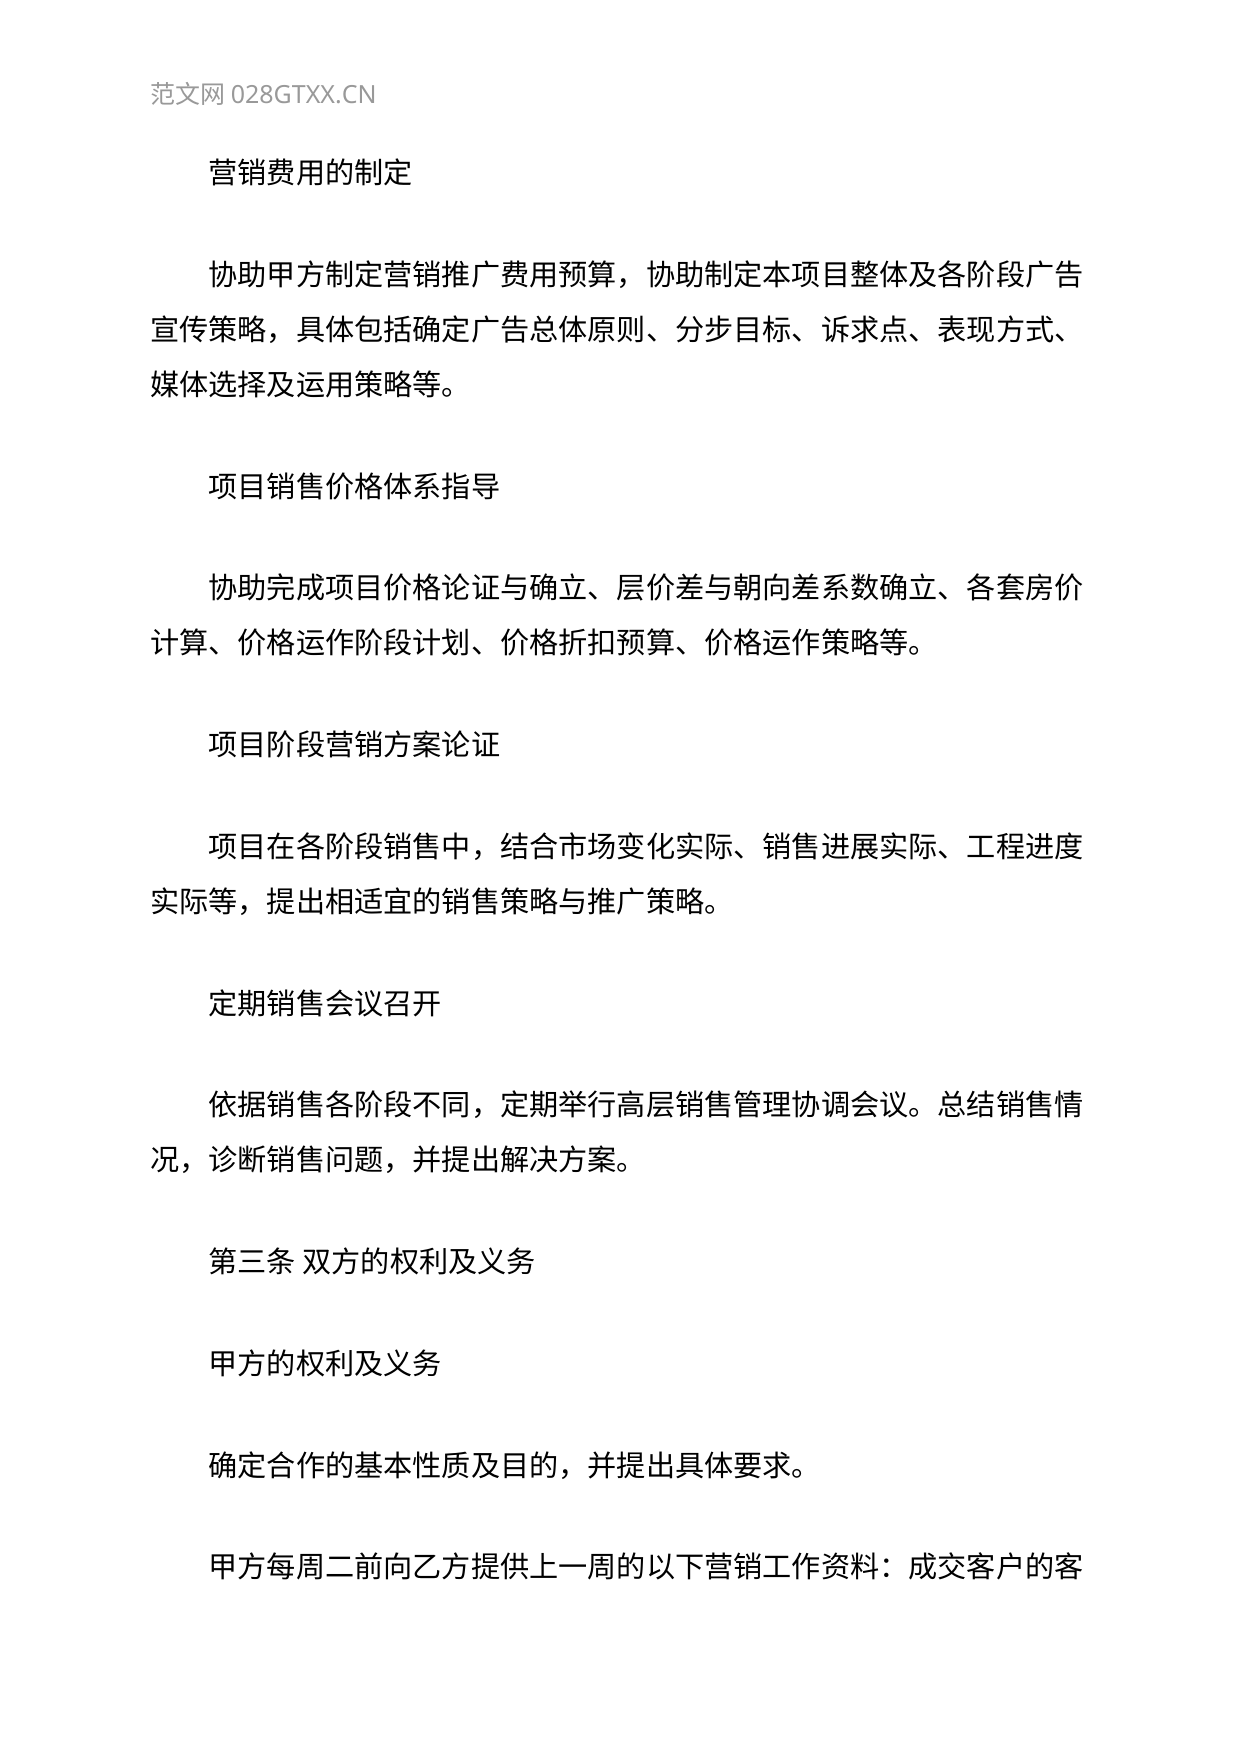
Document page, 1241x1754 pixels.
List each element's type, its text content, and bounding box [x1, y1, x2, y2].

text 依据销售各阶段不同，定期举行高层销售管理协调会议。总结销售情况，诊断销售问题，并提出解决方案。 [150, 1082, 1090, 1179]
text 项目在各阶段销售中，结合市场变化实际、销售进展实际、工程进度实际等，提出相适宜的销售策略与推广策略。 [150, 823, 1090, 921]
text 第三条 双方的权利及义务 [150, 1239, 1090, 1281]
text 协助完成项目价格论证与确立、层价差与朝向差系数确立、各套房价计算、价格运作阶段计划、价格折扣预算、价格运作策略等。 [150, 565, 1090, 662]
text 确定合作的基本性质及目的，并提出具体要求。 [150, 1442, 1090, 1484]
text 甲方的权利及义务 [150, 1340, 1090, 1383]
text 协助甲方制定营销推广费用预算，协助制定本项目整体及各阶段广告宣传策略，具体包括确定广告总体原则、分步目标、诉求点、表现方式、媒体选择及运用策略等。 [150, 252, 1090, 404]
text 项目销售价格体系指导 [150, 463, 1090, 506]
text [150, 1544, 1090, 1586]
text 定期销售会议召开 [150, 980, 1090, 1022]
text 项目阶段营销方案论证 [150, 722, 1090, 764]
text 营销费用的制定 [150, 150, 1090, 192]
